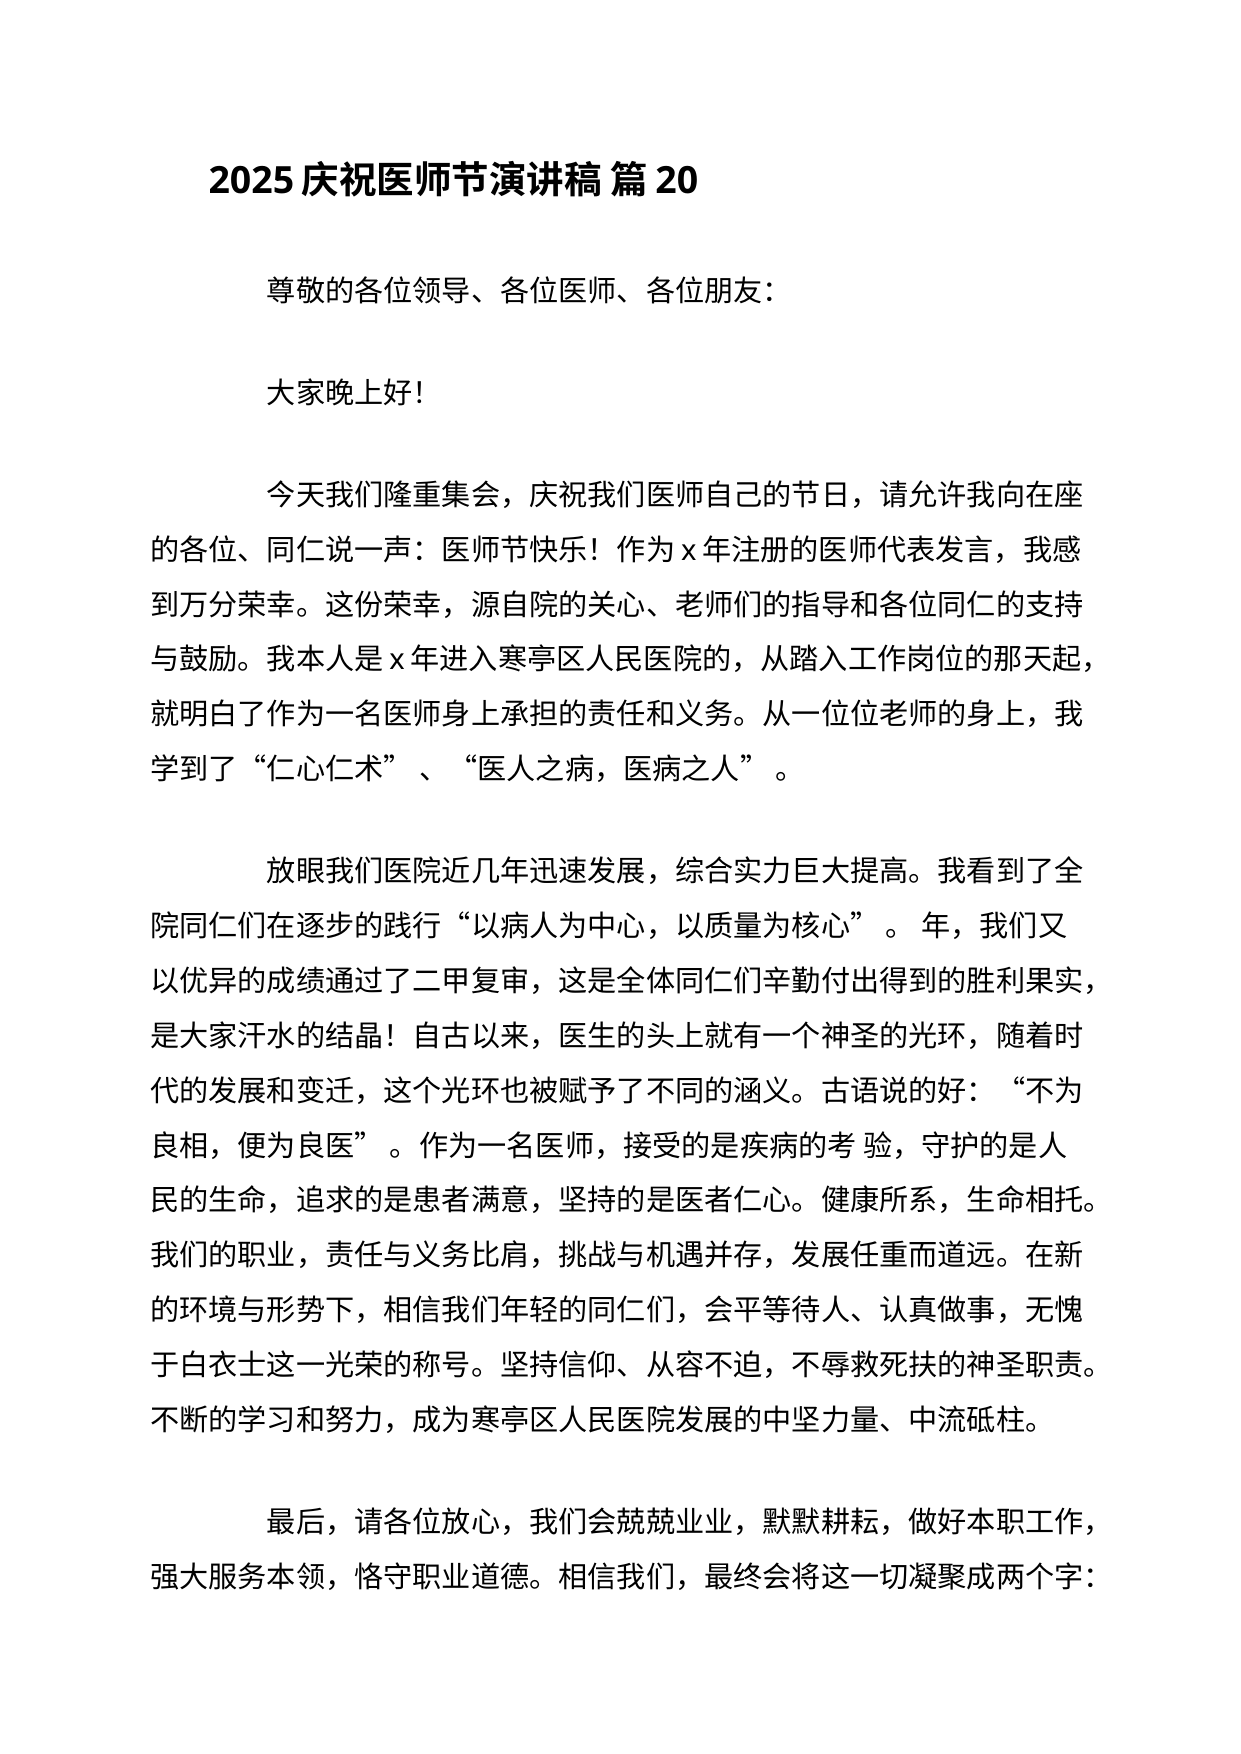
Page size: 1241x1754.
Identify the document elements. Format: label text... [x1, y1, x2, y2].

text 今天我们隆重集会，庆祝我们医师自己的节日，请允许我向在座的各位、同仁说一声：医师节快乐！作为x年注册的医师代表发言，我感到万分荣幸。这份荣幸，源自院的关心、老师们的指导和各位同仁的支持与鼓励。我本人是x年进入寒亭区人民医院的，从踏入工作岗位的那天起，就明白了作为一名医师身上承担的责任和义务。从一位位老师的身上，我学到了“仁心仁术” 、“医人之病，医病之人” 。 [150, 471, 1090, 788]
text 2025庆祝医师节演讲稿 篇20 [150, 150, 1090, 204]
text 尊敬的各位领导、各位医师、各位朋友： [150, 268, 1090, 310]
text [150, 1498, 1090, 1596]
text 放眼我们医院近几年迅速发展，综合实力巨大提高。我看到了全院同仁们在逐步的践行“以病人为中心，以质量为核心” 。 年，我们又以优异的成绩通过了二甲复审，这是全体同仁们辛勤付出得到的胜利果实，是大家汗水的结晶！自古以来，医生的头上就有一个神圣的光环，随着时代的发展和变迁，这个光环也被赋予了不同的涵义。古语说的好：“不为良相，便为良医” 。作为一名医师，接受的是疾病的考 验，守护的是人民的生命，追求的是患者满意，坚持的是医者仁心。健康所系，生命相托。我们的职业，责任与义务比肩，挑战与机遇并存，发展任重而道远。在新的环境与形势下，相信我们年轻的同仁们，会平等待人、认真做事，无愧于白衣士这一光荣的称号。坚持信仰、从容不迫，不辱救死扶的神圣职责。不断的学习和努力，成为寒亭区人民医院发展的中坚力量、中流砥柱。 [150, 848, 1090, 1439]
text 大家晚上好！ [150, 369, 1090, 412]
